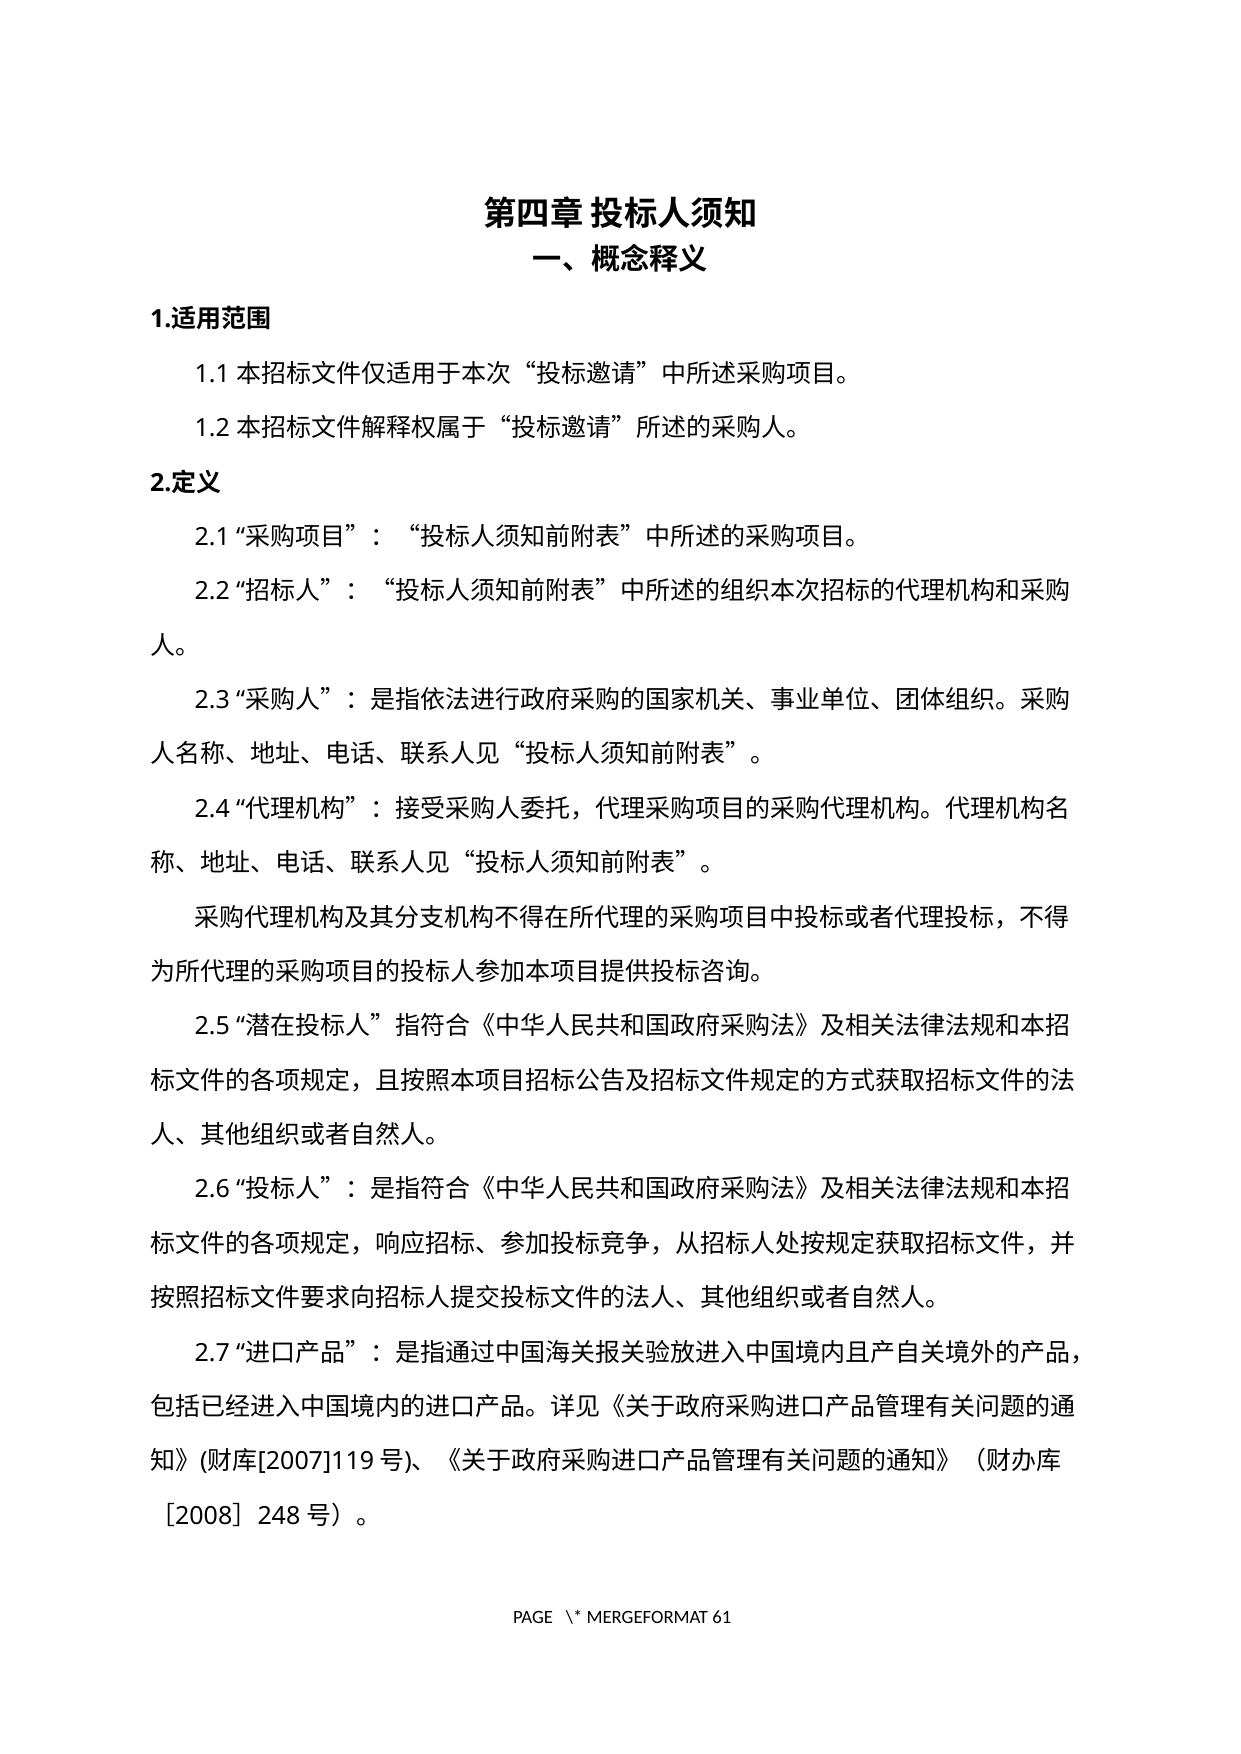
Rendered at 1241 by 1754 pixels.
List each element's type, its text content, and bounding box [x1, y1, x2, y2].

text 2.1 “采购项目”：“投标人须知前附表”中所述的采购项目。 [150, 516, 1090, 553]
text 1.2 本招标文件解释权属于“投标邀请”所述的采购人。 [150, 408, 1090, 444]
text 2.7 “进口产品”：是指通过中国海关报关验放进入中国境内且产自关境外的产品，包括已经进入中国境内的进口产品。详见《关于政府采购进口产品管理有关问题的通知》(财库[2007]119号)、《关于政府采购进口产品管理有关问题的通知》（财办库［2008］248 号）。 [150, 1332, 1090, 1531]
text 一、概念释义 [150, 235, 1090, 278]
text 第四章 投标人须知 [150, 187, 1090, 235]
text 2.2 “招标人”：“投标人须知前附表”中所述的组织本次招标的代理机构和采购人。 [150, 571, 1090, 661]
text 采购代理机构及其分支机构不得在所代理的采购项目中投标或者代理投标，不得为所代理的采购项目的投标人参加本项目提供投标咨询。 [150, 897, 1090, 988]
text 2.3 “采购人”：是指依法进行政府采购的国家机关、事业单位、团体组织。采购人名称、地址、电话、联系人见“投标人须知前附表”。 [150, 679, 1090, 770]
text 2.6 “投标人”：是指符合《中华人民共和国政府采购法》及相关法律法规和本招标文件的各项规定，响应招标、参加投标竞争，从招标人处按规定获取招标文件，并按照招标文件要求向招标人提交投标文件的法人、其他组织或者自然人。 [150, 1169, 1090, 1314]
text 2.5 “潜在投标人”指符合《中华人民共和国政府采购法》及相关法律法规和本招标文件的各项规定，且按照本项目招标公告及招标文件规定的方式获取招标文件的法人、其他组织或者自然人。 [150, 1006, 1090, 1151]
text 2.定义 [150, 462, 1090, 498]
text 2.4 “代理机构”：接受采购人委托，代理采购项目的采购代理机构。代理机构名称、地址、电话、联系人见“投标人须知前附表”。 [150, 788, 1090, 879]
text 1.1 本招标文件仅适用于本次“投标邀请”中所述采购项目。 [150, 353, 1090, 389]
text 1.适用范围 [150, 299, 1090, 335]
